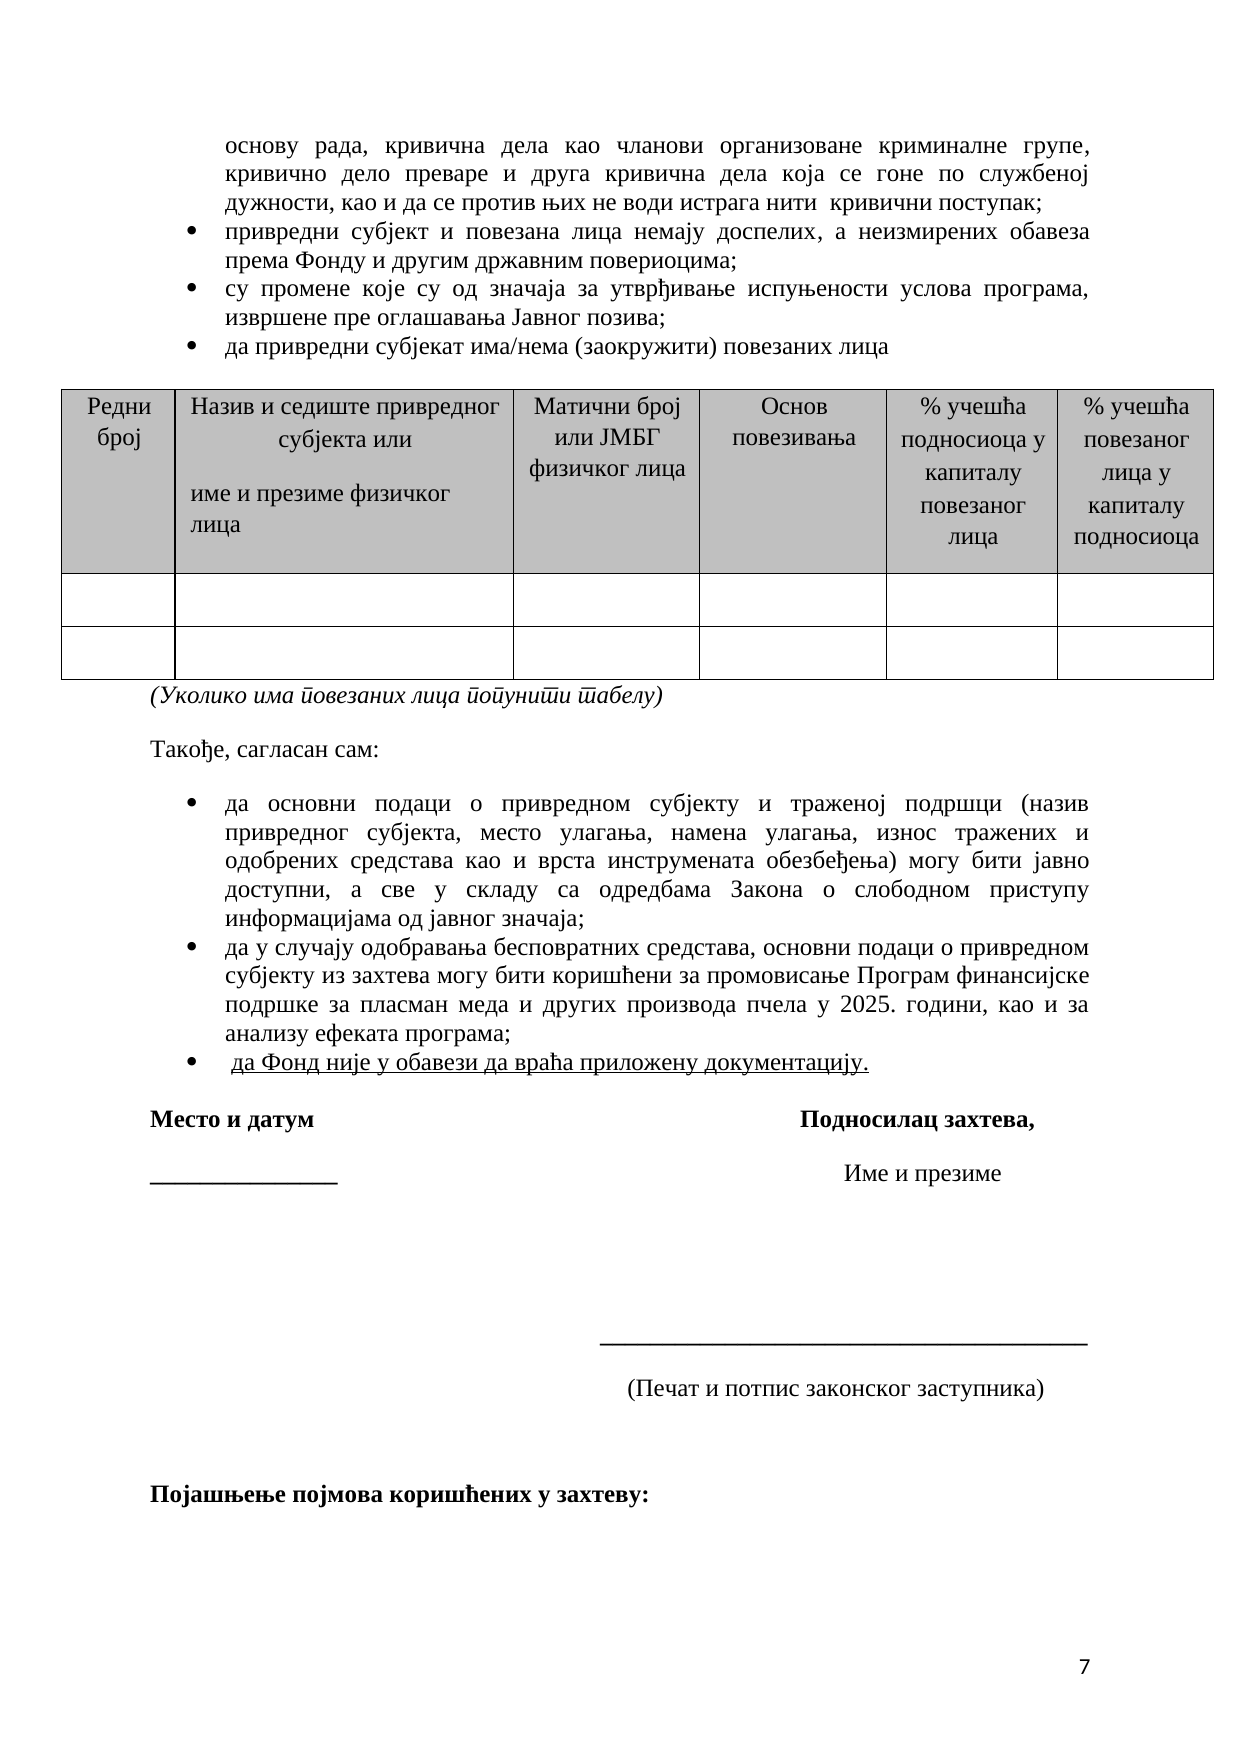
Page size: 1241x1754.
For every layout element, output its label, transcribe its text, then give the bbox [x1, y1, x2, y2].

table_header Назив и седиште привредног субјекта или име и презиме физичког лица [176, 390, 513, 573]
table_cell [887, 574, 1057, 626]
table_cell [62, 627, 174, 679]
table_cell [176, 574, 513, 626]
table_header Редни број [62, 390, 174, 573]
text _______________________________________ [150, 1319, 1090, 1347]
table_cell [514, 574, 699, 626]
list да привредни субјекат има/нема (заокружити) повезаних лица [187, 331, 1090, 360]
table_header Матични број или ЈМБГ физичког лица [514, 390, 699, 573]
list да у случају одобравања бесповратних средстава, основни подаци о привредном субјекту из захтева могу бити коришћени за промовисање Програм финансијске подршке за пласман меда и других производа пчела у 2025. години, као и за анализу ефеката програма; [187, 932, 1090, 1047]
table_cell [176, 627, 513, 679]
table_cell [62, 574, 174, 626]
list су промене које су од значаја за утврђивање испуњености услова програма, извршене пре оглашавања Јавног позива; [187, 273, 1090, 331]
text (Уколико има повезаних лица попунити табелу) [150, 680, 1090, 709]
text (Печат и потпис законског заступника) [150, 1373, 1090, 1401]
table_cell [1058, 574, 1213, 626]
list да основни подаци о привредном субјекту и траженој подршци (назив привредног субјекта, место улагања, намена улагања, износ тражених и одобрених средстава као и врста инструмената обезбеђења) могу бити јавно доступни, а све у складу са одредбама Закона о слободном приступу информацијама од јавног значаја; [187, 788, 1090, 932]
text _______________ Име и презиме [150, 1158, 1090, 1187]
list привредни субјект и повезана лица немају доспелих, а неизмирених обавеза према Фонду и другим државним повериоцима; [187, 216, 1090, 273]
table_header Основ повезивања [700, 390, 886, 573]
table_cell [887, 627, 1057, 679]
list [187, 130, 1090, 216]
text Појашњење појмова коришћених у захтеву: [150, 1479, 1090, 1508]
table_cell [1058, 627, 1213, 679]
table_header % учешћа повезаног лица у капиталу подносиоца [1058, 390, 1213, 573]
text Место и датум Подносилац захтева, [150, 1104, 1090, 1133]
table_cell [700, 574, 886, 626]
text Такође, сагласан сам: [150, 734, 1090, 763]
table_cell [514, 627, 699, 679]
table_cell [700, 627, 886, 679]
list да Фонд није у обавези да враћа приложену документацију. [187, 1047, 1090, 1075]
table_header % учешћа подносиоца у капиталу повезаног лица [887, 390, 1057, 573]
